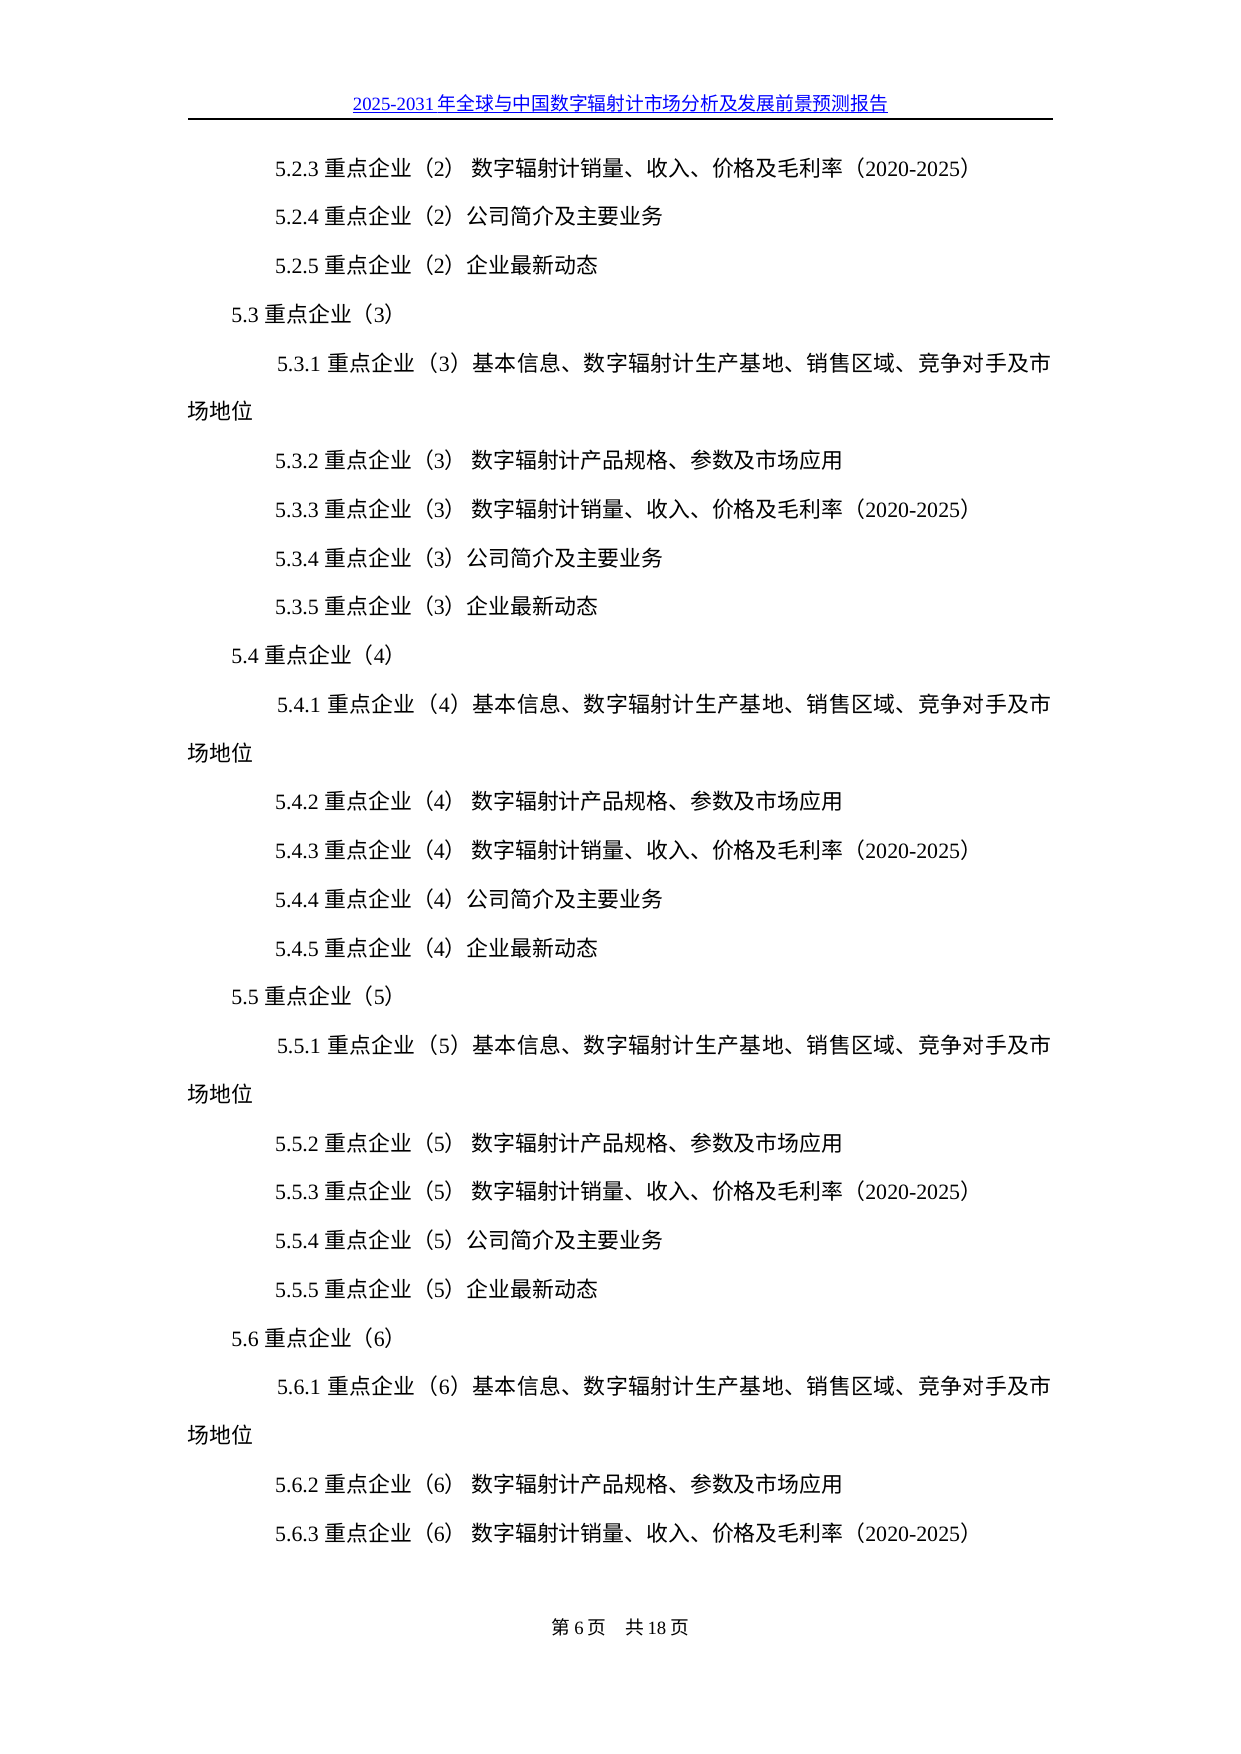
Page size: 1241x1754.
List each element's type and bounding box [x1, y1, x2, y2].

text [187, 150, 1053, 1548]
